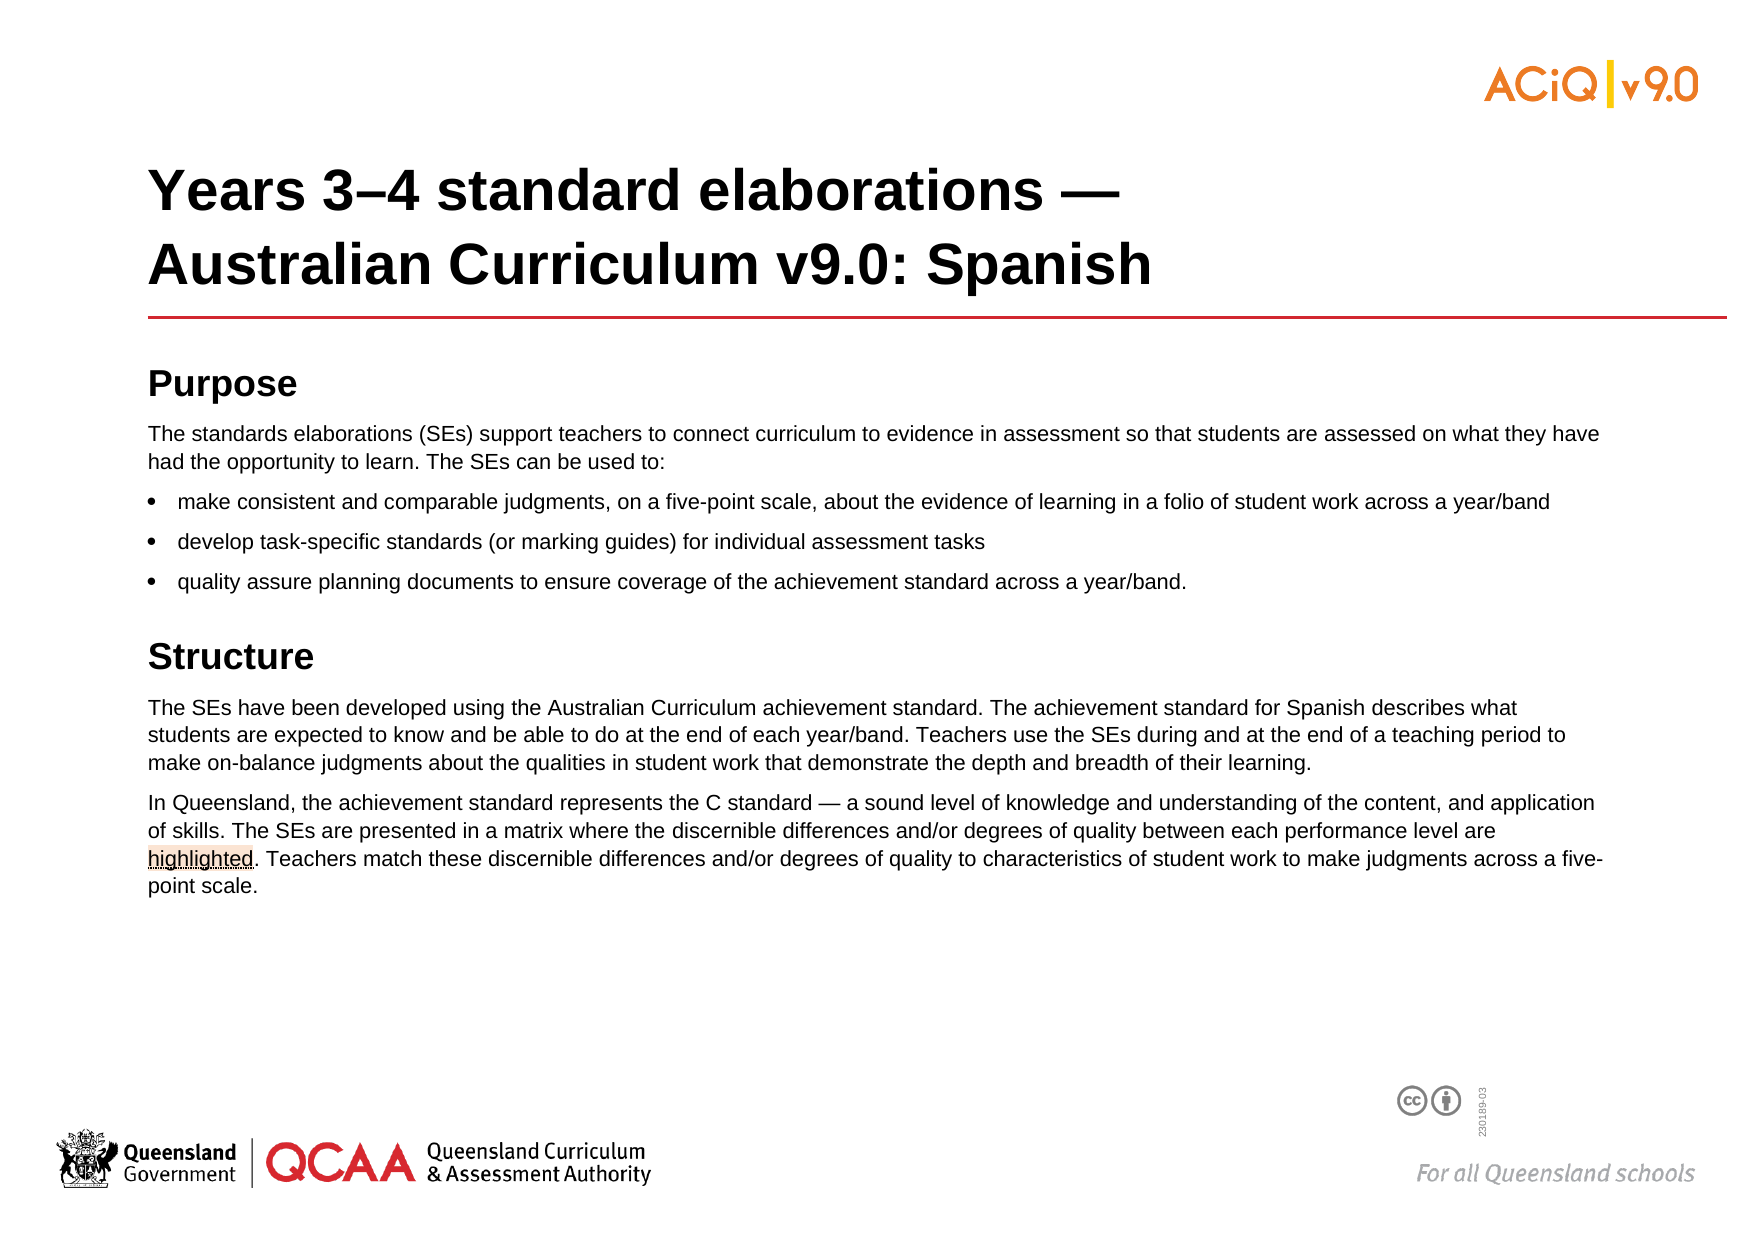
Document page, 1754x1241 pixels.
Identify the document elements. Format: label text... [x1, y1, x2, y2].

picture [0, 1063, 1754, 1241]
picture [1482, 59, 1700, 110]
list quality assure planning documents to ensure coverage of the achievement standard across a year/band. [148, 569, 1606, 594]
text The SEs have been developed using the Australian Curriculum achievement standard. The achievement standard for Spanish describes what students are expected to know and be able to do at the end of each year/band. Teachers use the SEs during and at the end of a teaching period to make on-balance judgments about the qualities in student work that demonstrate the depth and breadth of their learning. [148, 694, 1606, 775]
list make consistent and comparable judgments, on a five-point scale, about the evidence of learning in a folio of student work across a year/band [148, 489, 1606, 514]
subtitle Purpose [148, 361, 1606, 404]
table_header Years 3–4 standard elaborations — Australian Curriculum : [148, 118, 1727, 316]
text The standards elaborations (SEs) support teachers to connect curriculum to evidence in assessment so that students are assessed on what they have had the opportunity to learn. The SEs can be used to: [148, 421, 1606, 474]
text In Queensland, the achievement standard represents the C standard — a sound level of knowledge and understanding of the content, and application of skills. The SEs are presented in a matrix where the discernible differences and/or degrees of quality between each performance level are highlighted. Teachers match these discernible differences and/or degrees of quality to characteristics of student work to make judgments across a five-point scale. [148, 790, 1606, 898]
list develop task-specific standards (or marking guides) for individual assessment tasks [148, 529, 1606, 554]
subtitle Structure [148, 634, 1606, 678]
